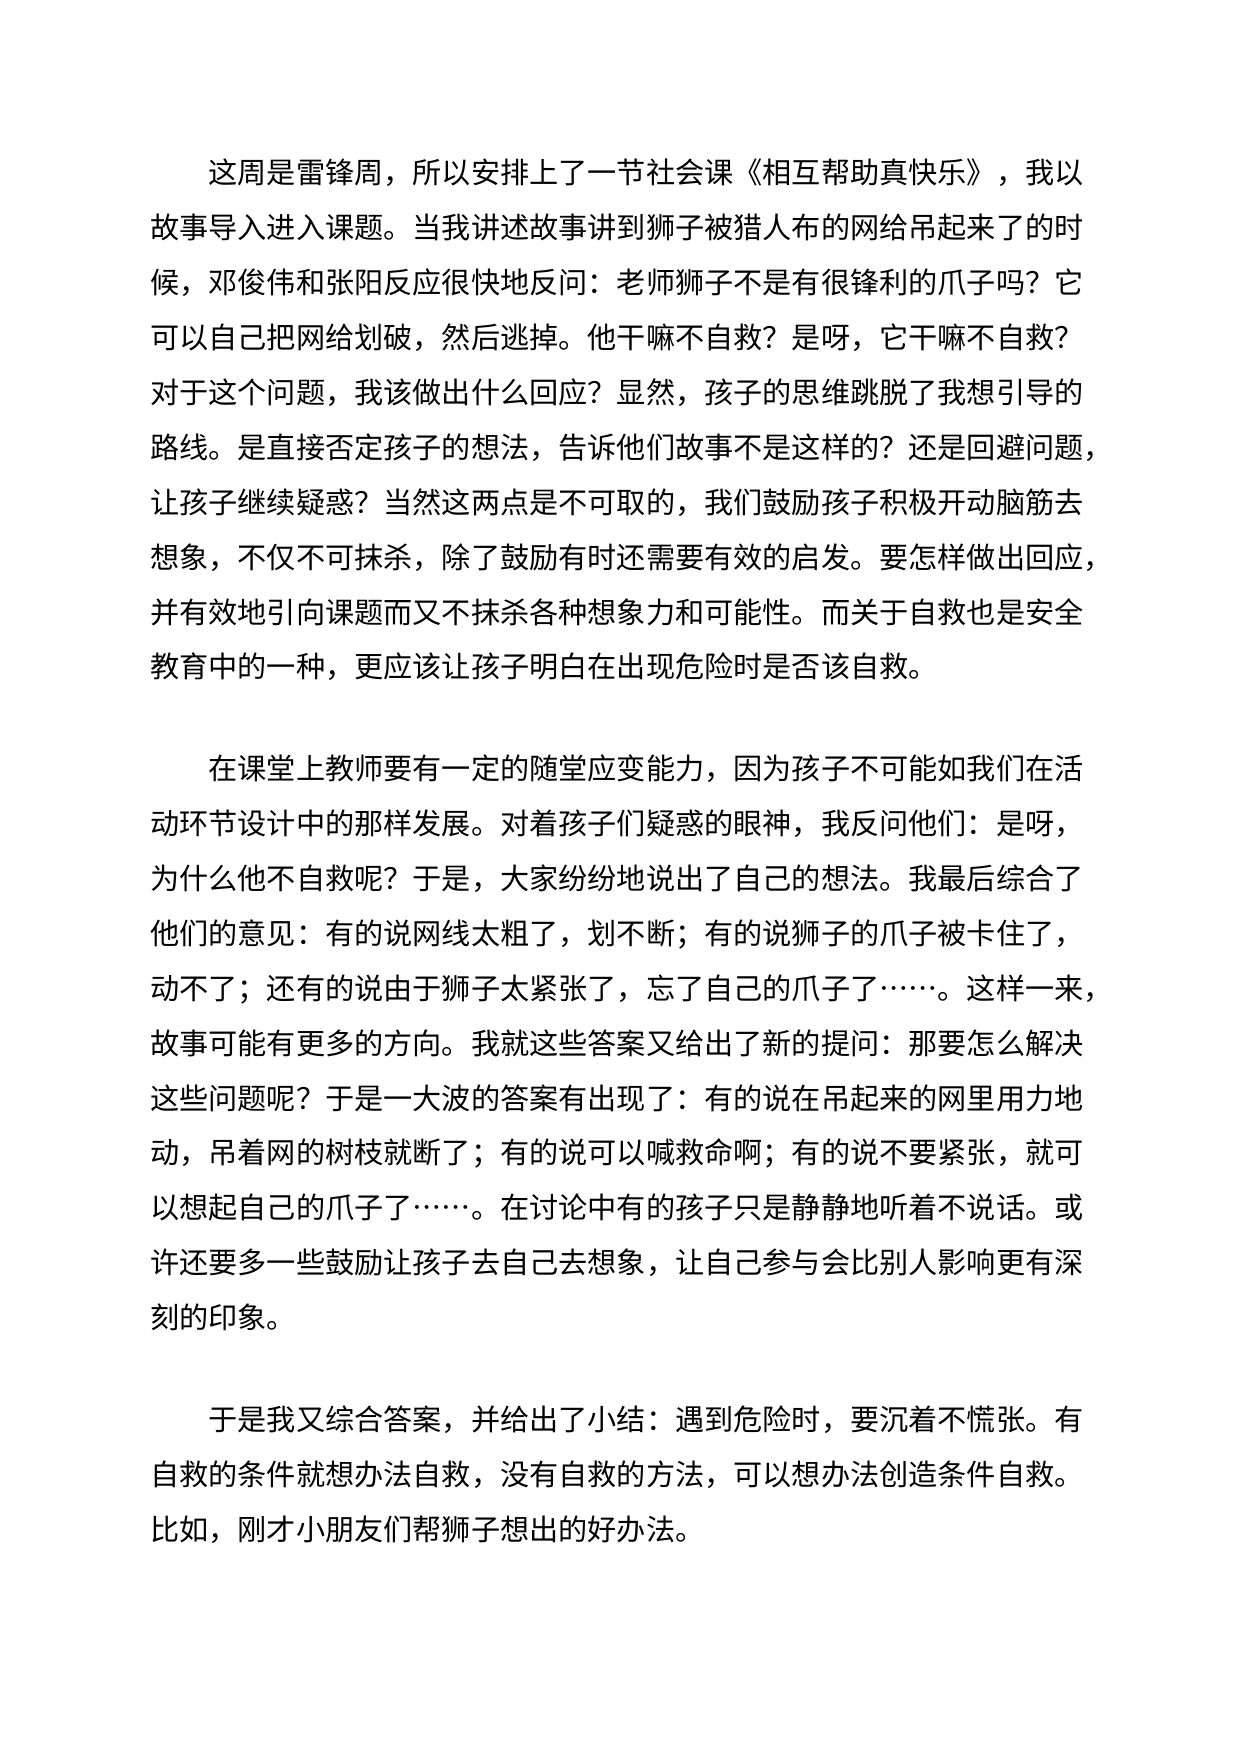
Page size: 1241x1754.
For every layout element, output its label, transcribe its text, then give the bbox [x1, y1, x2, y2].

text 这周是雷锋周，所以安排上了一节社会课《相互帮助真快乐》，我以故事导入进入课题。当我讲述故事讲到狮子被猎人布的网给吊起来了的时候，邓俊伟和张阳反应很快地反问：老师狮子不是有很锋利的爪子吗？它可以自己把网给划破，然后逃掉。他干嘛不自救？是呀，它干嘛不自救？对于这个问题，我该做出什么回应？显然，孩子的思维跳脱了我想引导的路线。是直接否定孩子的想法，告诉他们故事不是这样的？还是回避问题，让孩子继续疑惑？当然这两点是不可取的，我们鼓励孩子积极开动脑筋去想象，不仅不可抹杀，除了鼓励有时还需要有效的启发。要怎样做出回应，并有效地引向课题而又不抹杀各种想象力和可能性。而关于自救也是安全教育中的一种，更应该让孩子明白在出现危险时是否该自救。 [150, 150, 1090, 686]
text 于是我又综合答案，并给出了小结：遇到危险时，要沉着不慌张。有自救的条件就想办法自救，没有自救的方法，可以想办法创造条件自救。比如，刚才小朋友们帮狮子想出的好办法。 [150, 1397, 1090, 1549]
text 在课堂上教师要有一定的随堂应变能力，因为孩子不可能如我们在活动环节设计中的那样发展。对着孩子们疑惑的眼神，我反问他们：是呀，为什么他不自救呢？于是，大家纷纷地说出了自己的想法。我最后综合了他们的意见：有的说网线太粗了，划不断；有的说狮子的爪子被卡住了，动不了；还有的说由于狮子太紧张了，忘了自己的爪子了……。这样一来，故事可能有更多的方向。我就这些答案又给出了新的提问：那要怎么解决这些问题呢？于是一大波的答案有出现了：有的说在吊起来的网里用力地动，吊着网的树枝就断了；有的说可以喊救命啊；有的说不要紧张，就可以想起自己的爪子了……。在讨论中有的孩子只是静静地听着不说话。或许还要多一些鼓励让孩子去自己去想象，让自己参与会比别人影响更有深刻的印象。 [150, 746, 1090, 1337]
